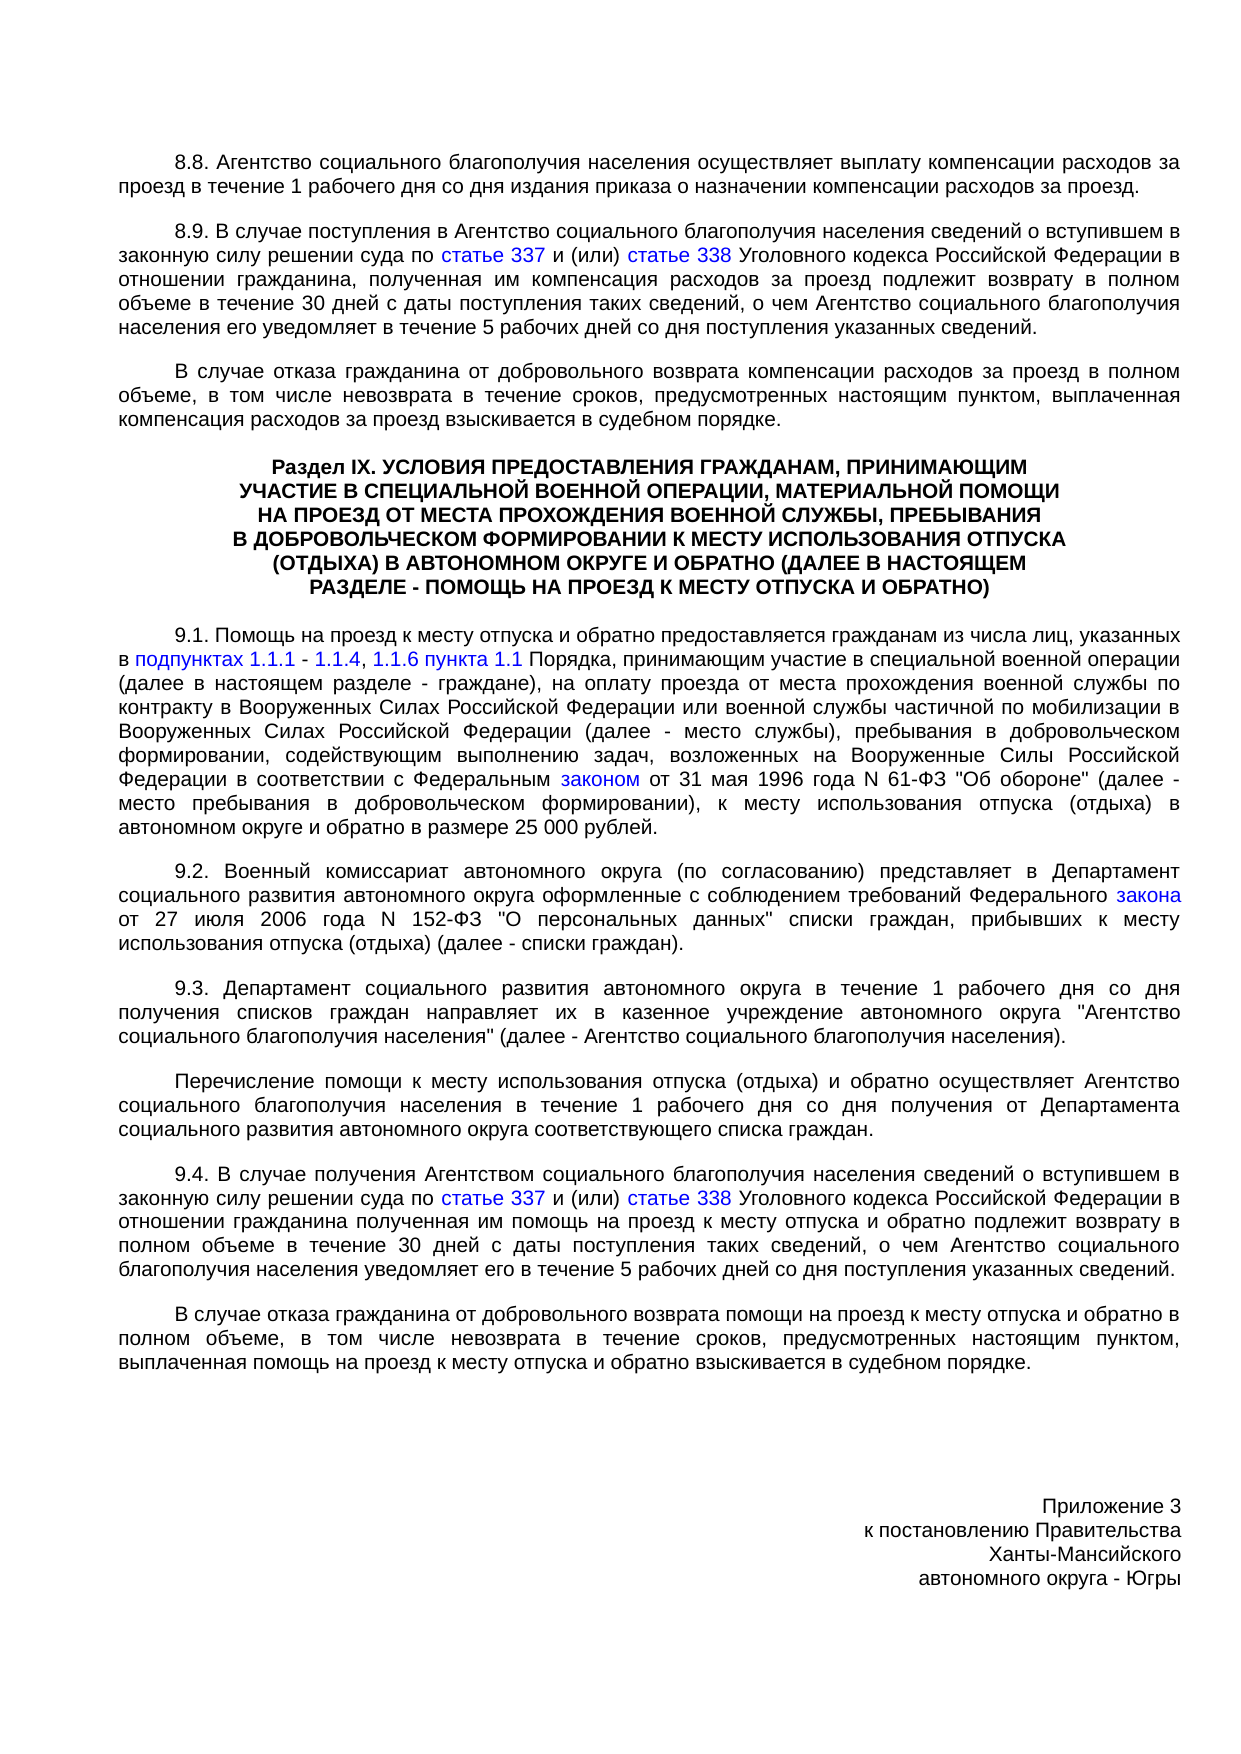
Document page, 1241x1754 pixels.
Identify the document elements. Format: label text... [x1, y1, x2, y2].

text Ханты-Мансийского [118, 1542, 1181, 1566]
text РАЗДЕЛЕ - ПОМОЩЬ НА ПРОЕЗД К МЕСТУ ОТПУСКА И ОБРАТНО) [118, 575, 1181, 599]
text Раздел IX. УСЛОВИЯ ПРЕДОСТАВЛЕНИЯ ГРАЖДАНАМ, ПРИНИМАЮЩИМ [118, 455, 1181, 479]
text НА ПРОЕЗД ОТ МЕСТА ПРОХОЖДЕНИЯ ВОЕННОЙ СЛУЖБЫ, ПРЕБЫВАНИЯ [118, 503, 1181, 527]
text (ОТДЫХА) В АВТОНОМНОМ ОКРУГЕ И ОБРАТНО (ДАЛЕЕ В НАСТОЯЩЕМ [118, 551, 1181, 575]
text 8.8. Агентство социального благополучия населения осуществляет выплату компенсации расходов за проезд в течение 1 рабочего дня со дня издания приказа о назначении компенсации расходов за проезд. [118, 150, 1181, 198]
text В случае отказа гражданина от добровольного возврата компенсации расходов за проезд в полном объеме, в том числе невозврата в течение сроков, предусмотренных настоящим пунктом, выплаченная компенсация расходов за проезд взыскивается в судебном порядке. [118, 359, 1181, 431]
text В ДОБРОВОЛЬЧЕСКОМ ФОРМИРОВАНИИ К МЕСТУ ИСПОЛЬЗОВАНИЯ ОТПУСКА [118, 527, 1181, 551]
text к постановлению Правительства [118, 1518, 1181, 1542]
text 9.4. В случае получения Агентством социального благополучия населения сведений о вступившем в законную силу решении суда по статье 337 и (или) статье 338 Уголовного кодекса Российской Федерации в отношении гражданина полученная им помощь на проезд к месту отпуска и обратно подлежит возврату в полном объеме в течение 30 дней с даты поступления таких сведений, о чем Агентство социального благополучия населения уведомляет его в течение 5 рабочих дней со дня поступления указанных сведений. [118, 1161, 1181, 1281]
text Приложение 3 [118, 1494, 1181, 1518]
text автономного округа - Югры [118, 1566, 1181, 1589]
text УЧАСТИЕ В СПЕЦИАЛЬНОЙ ВОЕННОЙ ОПЕРАЦИИ, МАТЕРИАЛЬНОЙ ПОМОЩИ [118, 479, 1181, 503]
text 9.2. Военный комиссариат автономного округа (по согласованию) представляет в Департамент социального развития автономного округа оформленные с соблюдением требований Федерального закона от 27 июля 2006 года N 152-ФЗ "О персональных данных" списки граждан, прибывших к месту использования отпуска (отдыха) (далее - списки граждан). [118, 859, 1181, 955]
text 9.3. Департамент социального развития автономного округа в течение 1 рабочего дня со дня получения списков граждан направляет их в казенное учреждение автономного округа "Агентство социального благополучия населения" (далее - Агентство социального благополучия населения). [118, 976, 1181, 1048]
text 8.9. В случае поступления в Агентство социального благополучия населения сведений о вступившем в законную силу решении суда по статье 337 и (или) статье 338 Уголовного кодекса Российской Федерации в отношении гражданина, полученная им компенсация расходов за проезд подлежит возврату в полном объеме в течение 30 дней с даты поступления таких сведений, о чем Агентство социального благополучия населения его уведомляет в течение 5 рабочих дней со дня поступления указанных сведений. [118, 219, 1181, 338]
text 9.1. Помощь на проезд к месту отпуска и обратно предоставляется гражданам из числа лиц, указанных в подпунктах 1.1.1 - 1.1.4, 1.1.6 пункта 1.1 Порядка, принимающим участие в специальной военной операции (далее в настоящем разделе - граждане), на оплату проезда от места прохождения военной службы по контракту в Вооруженных Силах Российской Федерации или военной службы частичной по мобилизации в Вооруженных Силах Российской Федерации (далее - место службы), пребывания в добровольческом формировании, содействующим выполнению задач, возложенных на Вооруженные Силы Российской Федерации в соответствии с Федеральным законом от 31 мая 1996 года N 61-ФЗ "Об обороне" (далее - место пребывания в добровольческом формировании), к месту использования отпуска (отдыха) в автономном округе и обратно в размере 25 000 рублей. [118, 623, 1181, 838]
text В случае отказа гражданина от добровольного возврата помощи на проезд к месту отпуска и обратно в полном объеме, в том числе невозврата в течение сроков, предусмотренных настоящим пунктом, выплаченная помощь на проезд к месту отпуска и обратно взыскивается в судебном порядке. [118, 1302, 1181, 1374]
text Перечисление помощи к месту использования отпуска (отдыха) и обратно осуществляет Агентство социального благополучия населения в течение 1 рабочего дня со дня получения от Департамента социального развития автономного округа соответствующего списка граждан. [118, 1069, 1181, 1141]
